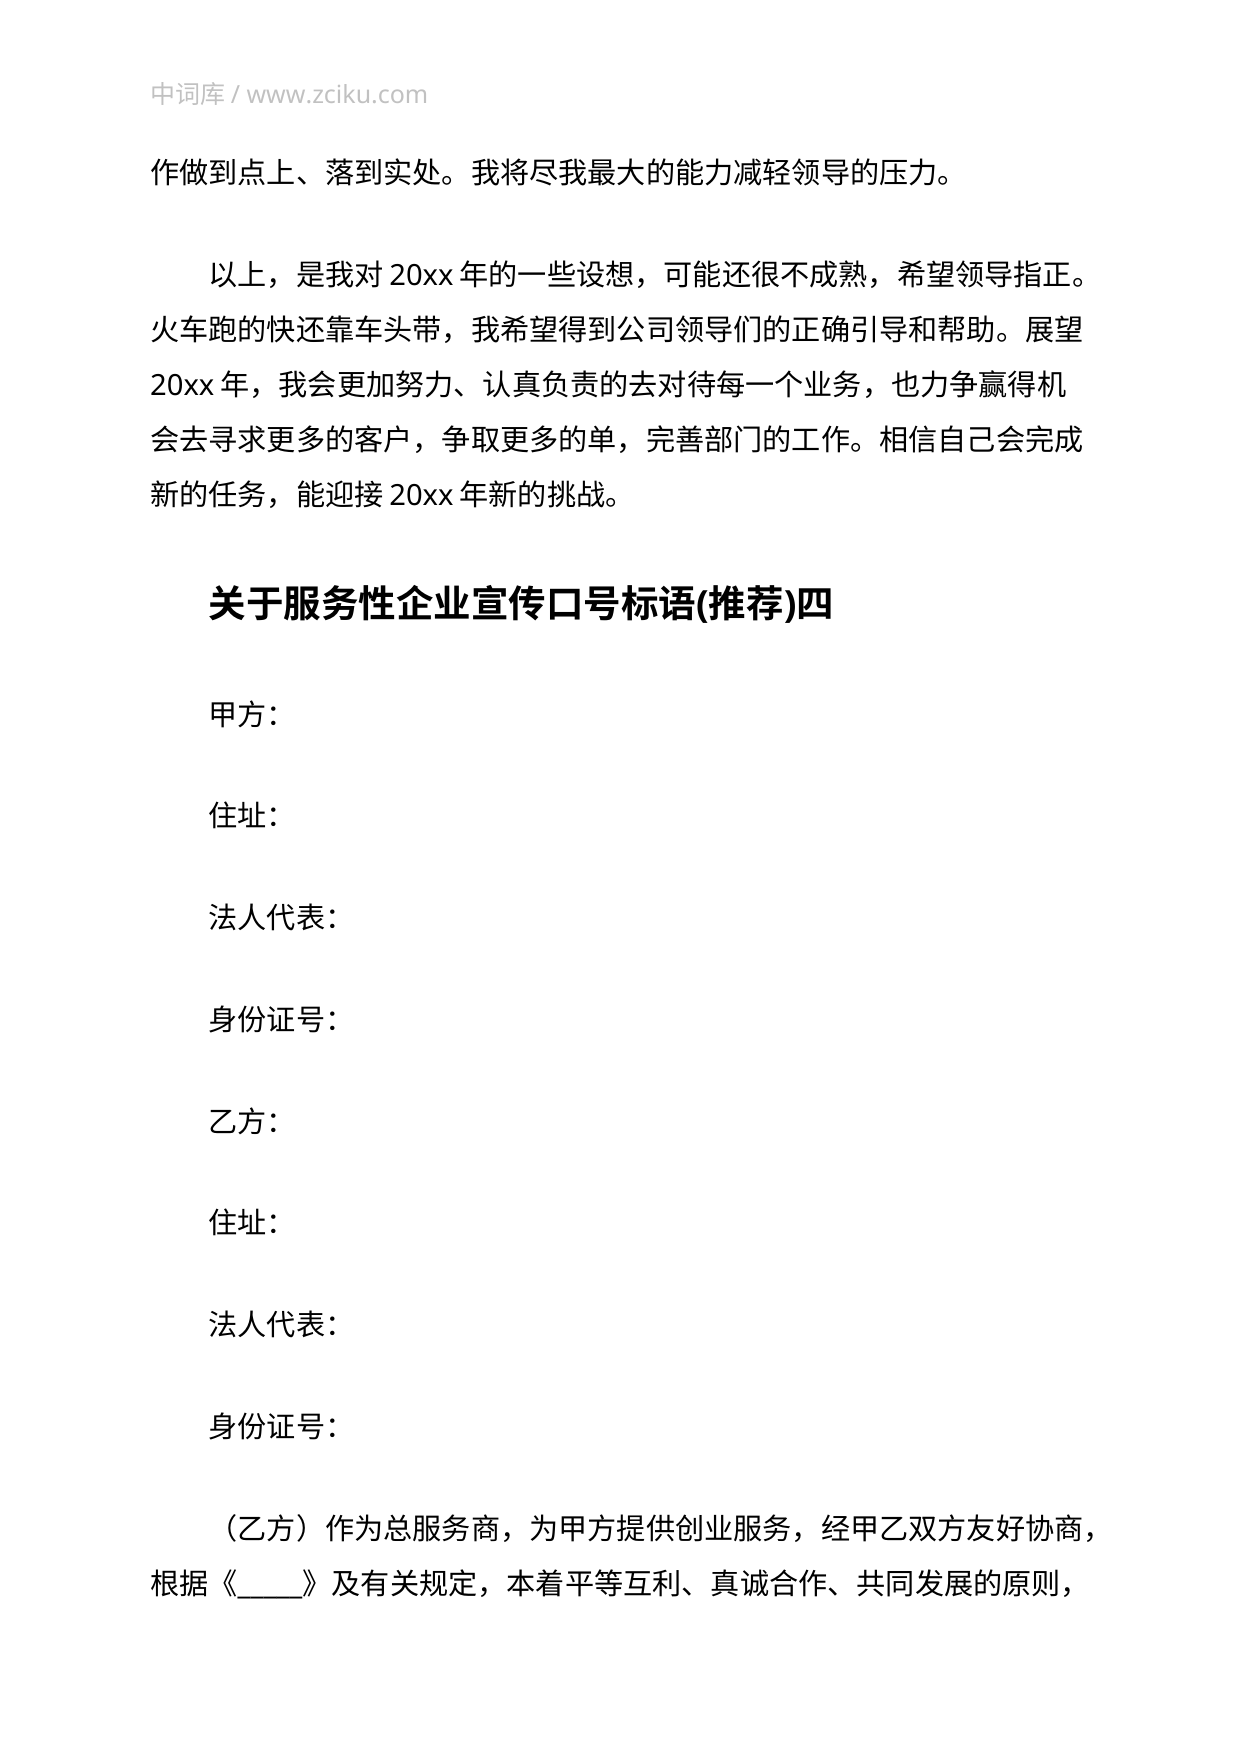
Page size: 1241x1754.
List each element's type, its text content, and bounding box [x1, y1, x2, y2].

text 法人代表： [150, 1302, 1090, 1344]
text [150, 1505, 1090, 1603]
text 住址： [150, 1200, 1090, 1242]
text 关于服务性企业宣传口号标语(推荐)四 [150, 573, 1090, 628]
text 甲方： [150, 691, 1090, 733]
text 乙方： [150, 1098, 1090, 1141]
text 以上，是我对20xx年的一些设想，可能还很不成熟，希望领导指正。火车跑的快还靠车头带，我希望得到公司领导们的正确引导和帮助。展望20xx年，我会更加努力、认真负责的去对待每一个业务，也力争赢得机会去寻求更多的客户，争取更多的单，完善部门的工作。相信自己会完成新的任务，能迎接20xx年新的挑战。 [150, 252, 1090, 514]
text 身份证号： [150, 1403, 1090, 1446]
text 身份证号： [150, 996, 1090, 1039]
text 法人代表： [150, 895, 1090, 937]
text 住址： [150, 793, 1090, 835]
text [150, 150, 1090, 192]
